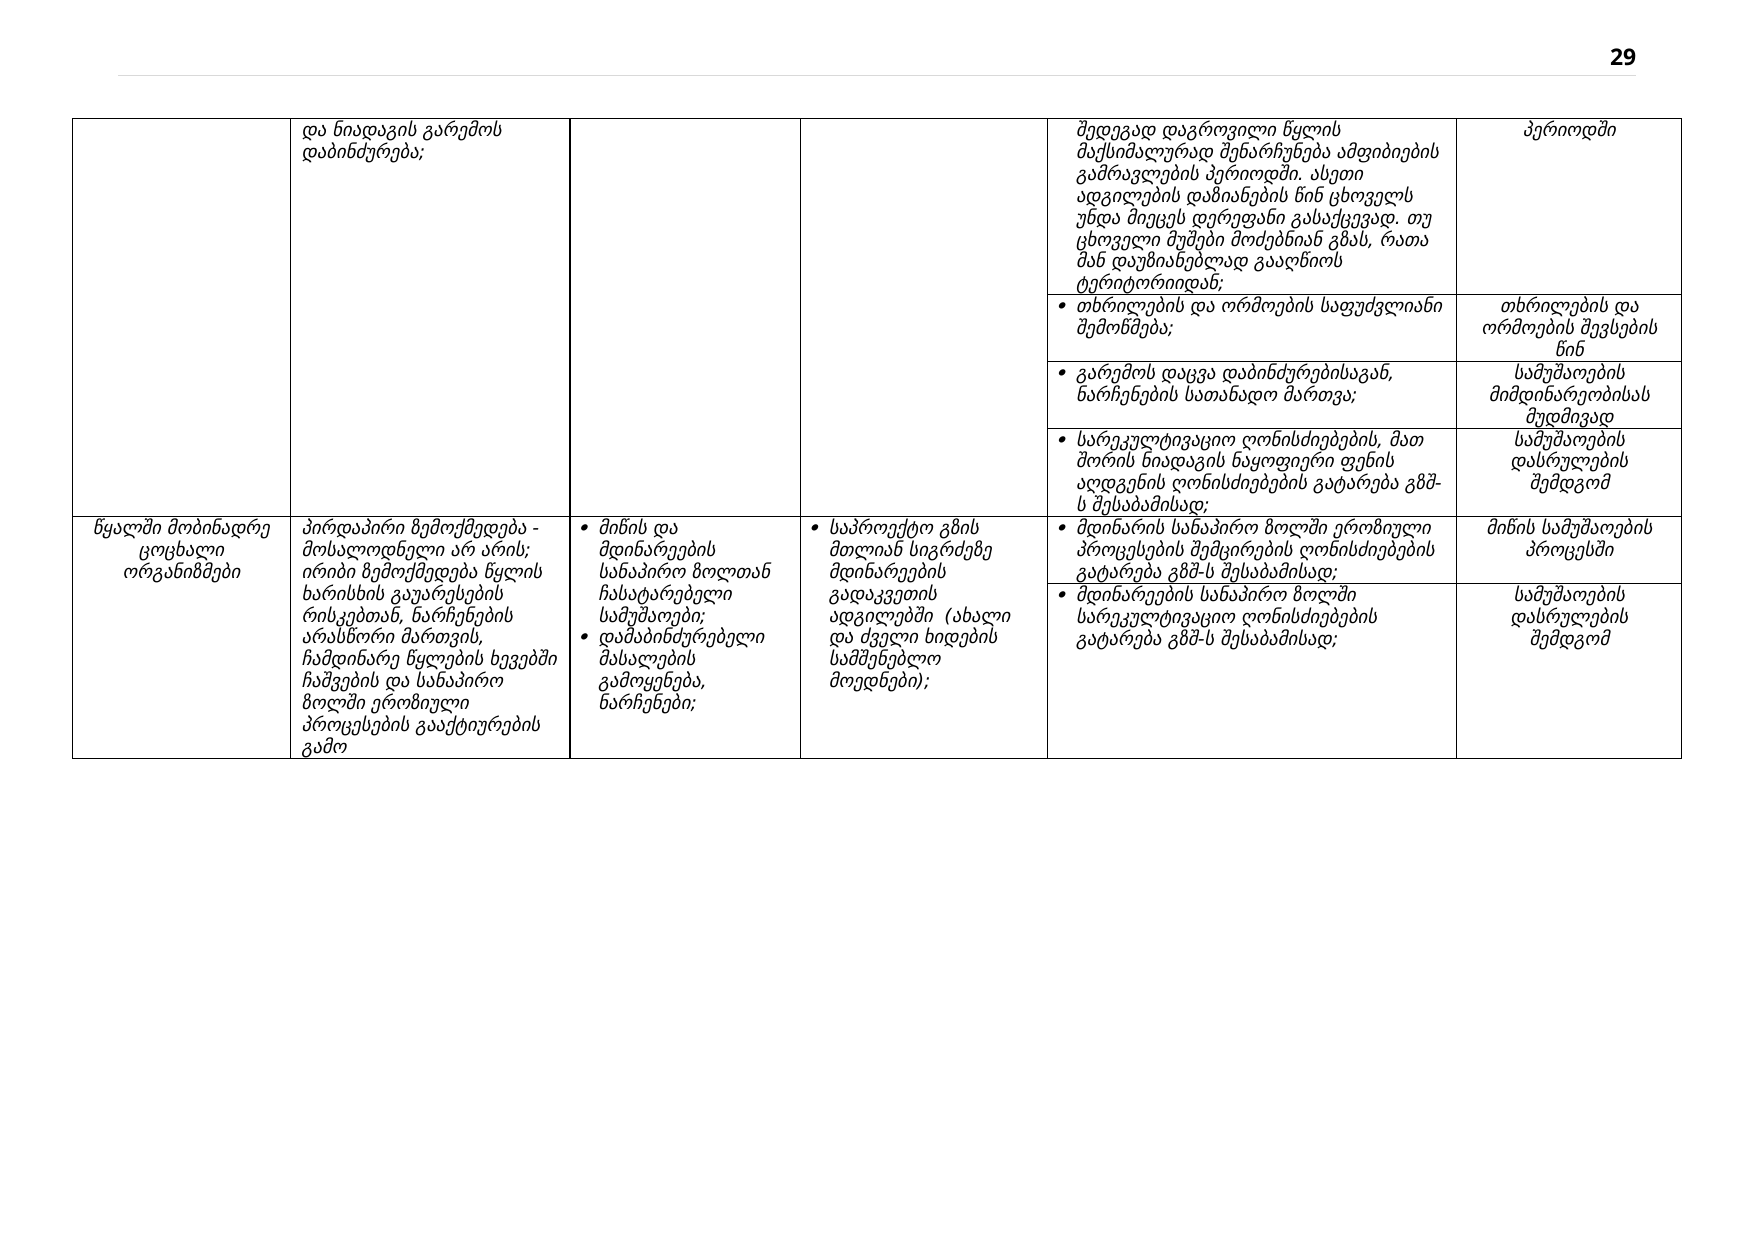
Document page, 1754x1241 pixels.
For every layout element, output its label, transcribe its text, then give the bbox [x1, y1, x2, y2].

table_cell მდინარის სანაპირო ზოლში ეროზიული პროცესების შემცირების ღონისძიებების გატარება გზშ-ს შესაბამისად; [1048, 517, 1456, 583]
table_cell წყალში მობინადრე ცოცხალი ორგანიზმები [73, 517, 290, 758]
table_cell თხრილების და ორმოების შევსების წინ [1457, 295, 1681, 361]
table_cell სარეკულტივაციო ღონისძიებების, მათ შორის ნიადაგის ნაყოფიერი ფენის აღდგენის ღონისძიებების გატარება გზშ-ს შესაბამისად; [1048, 429, 1456, 516]
table_cell მიწის სამუშაოების პროცესში [1457, 517, 1681, 583]
table_cell თხრილების და ორმოების საფუძვლიანი შემოწმება; [1048, 295, 1456, 361]
table_cell გარემოს დაცვა დაბინძურებისაგან, ნარჩენების სათანადო მართვა; [1048, 362, 1456, 427]
table_cell პირდაპირი ზემოქმედება - მოსალოდნელი არ არის; ირიბი ზემოქმედება წყლის ხარისხის გაუარესების რისკებთან, ნარჩენების არასწორი მართვის, ჩამდინარე წყლების ხევებში ჩაშვების და სანაპირო ზოლში ეროზიული პროცესების გააქტიურების გამო [291, 517, 569, 758]
table_cell სამუშაოების მიმდინარეობისას მუდმივად [1457, 362, 1681, 427]
table_cell მდინარეების სანაპირო ზოლში სარეკულტივაციო ღონისძიებების გატარება გზშ-ს შესაბამისად; [1048, 584, 1456, 758]
table_cell საპროექტო გზის მთლიან სიგრძეზე მდინარეების გადაკვეთის ადგილებში (ახალი და ძველი ხიდების სამშენებლო მოედნები); [801, 517, 1047, 758]
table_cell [1048, 119, 1456, 294]
table_cell მიწის და მდინარეების სანაპირო ზოლთან ჩასატარებელი სამუშაოები; დამაბინძურებელი მასალების გამოყენება, ნარჩენები; [571, 517, 800, 758]
table_cell სამუშაოების დასრულების შემდგომ [1457, 584, 1681, 758]
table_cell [1457, 119, 1681, 294]
table_cell სამუშაოების დასრულების შემდგომ [1457, 429, 1681, 516]
